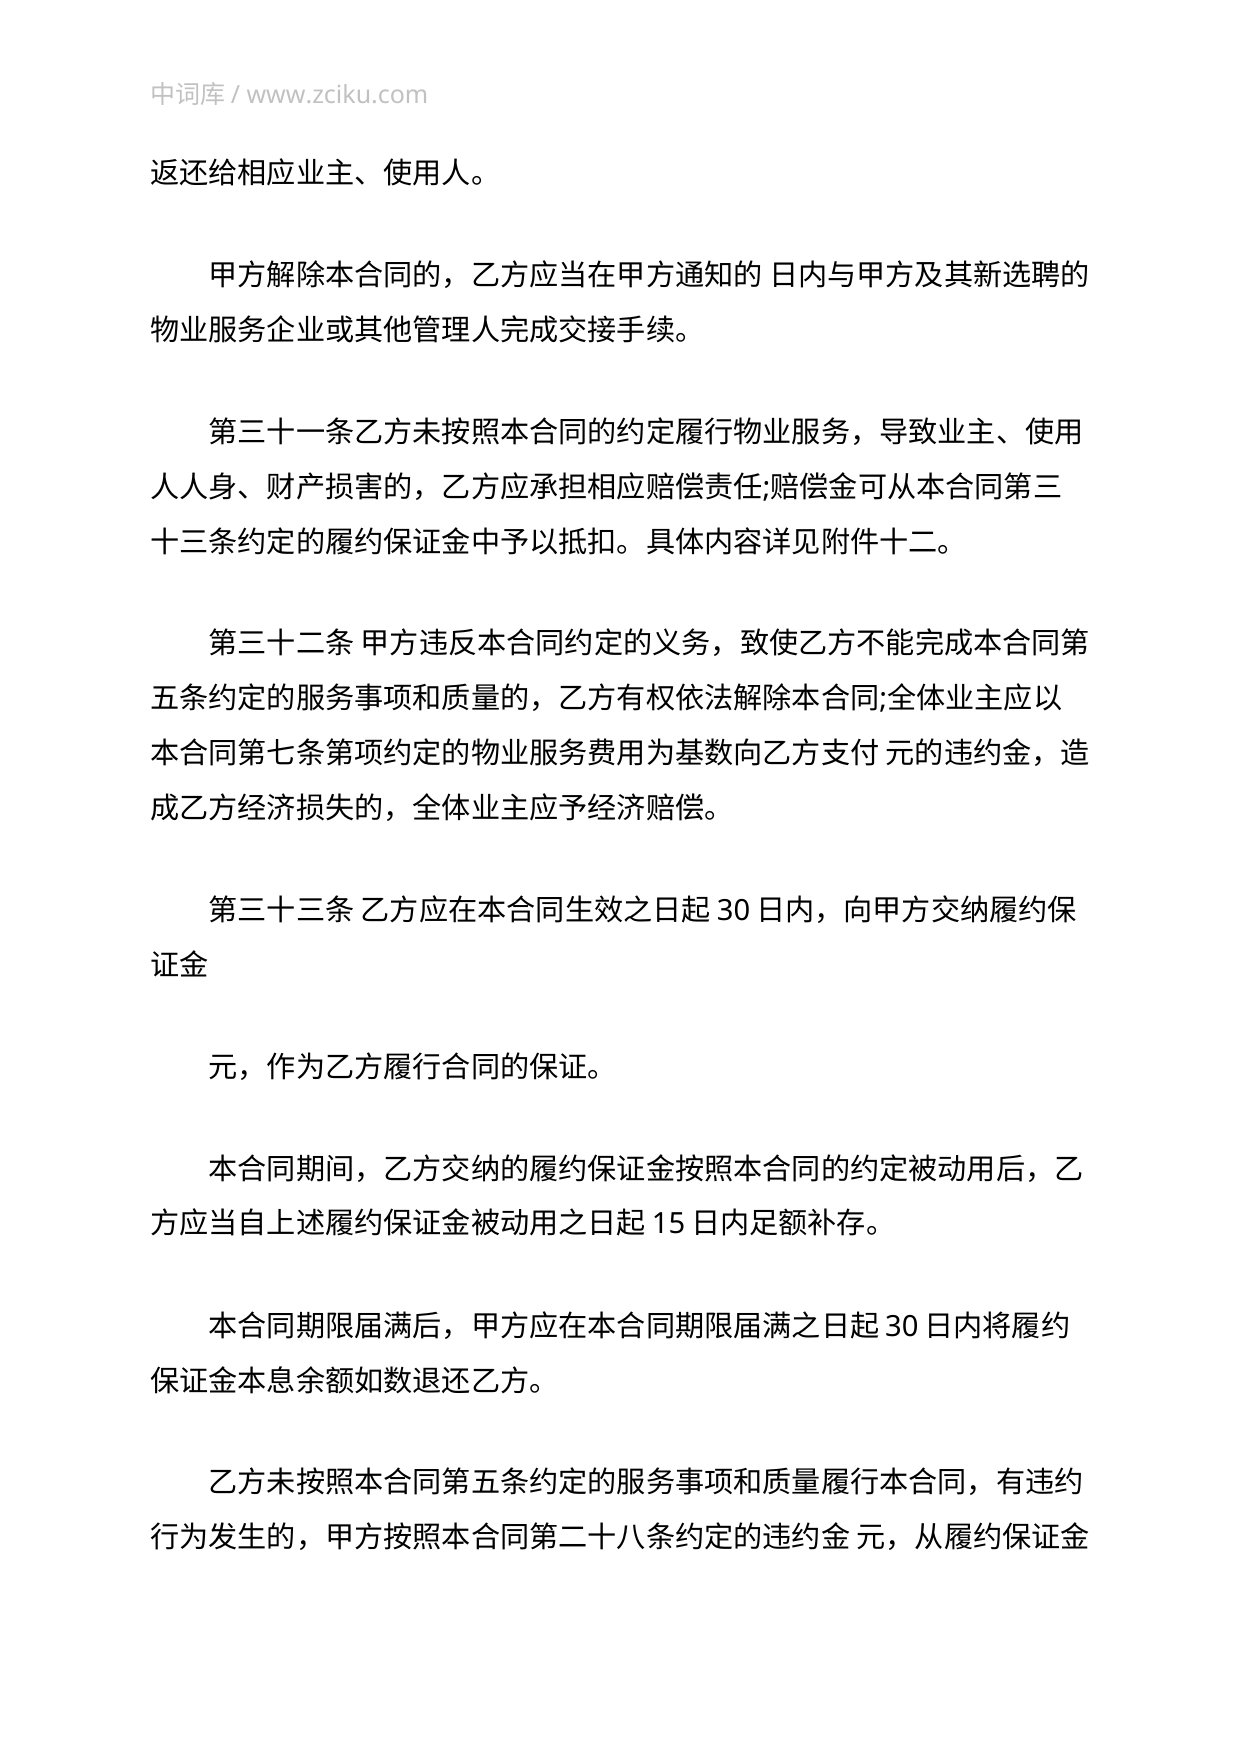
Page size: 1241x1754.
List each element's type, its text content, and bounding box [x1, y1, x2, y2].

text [150, 1459, 1090, 1556]
text 本合同期限届满后，甲方应在本合同期限届满之日起30日内将履约保证金本息余额如数退还乙方。 [150, 1302, 1090, 1399]
text 甲方解除本合同的，乙方应当在甲方通知的 日内与甲方及其新选聘的物业服务企业或其他管理人完成交接手续。 [150, 252, 1090, 349]
text 第三十一条乙方未按照本合同的约定履行物业服务，导致业主、使用人人身、财产损害的，乙方应承担相应赔偿责任;赔偿金可从本合同第三十三条约定的履约保证金中予以抵扣。具体内容详见附件十二。 [150, 408, 1090, 561]
text 本合同期间，乙方交纳的履约保证金按照本合同的约定被动用后，乙方应当自上述履约保证金被动用之日起15日内足额补存。 [150, 1145, 1090, 1242]
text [150, 150, 1090, 192]
text 第三十二条 甲方违反本合同约定的义务，致使乙方不能完成本合同第五条约定的服务事项和质量的，乙方有权依法解除本合同;全体业主应以本合同第七条第项约定的物业服务费用为基数向乙方支付 元的违约金，造成乙方经济损失的，全体业主应予经济赔偿。 [150, 620, 1090, 827]
text 元，作为乙方履行合同的保证。 [150, 1043, 1090, 1086]
text 第三十三条 乙方应在本合同生效之日起30日内，向甲方交纳履约保证金 [150, 887, 1090, 984]
